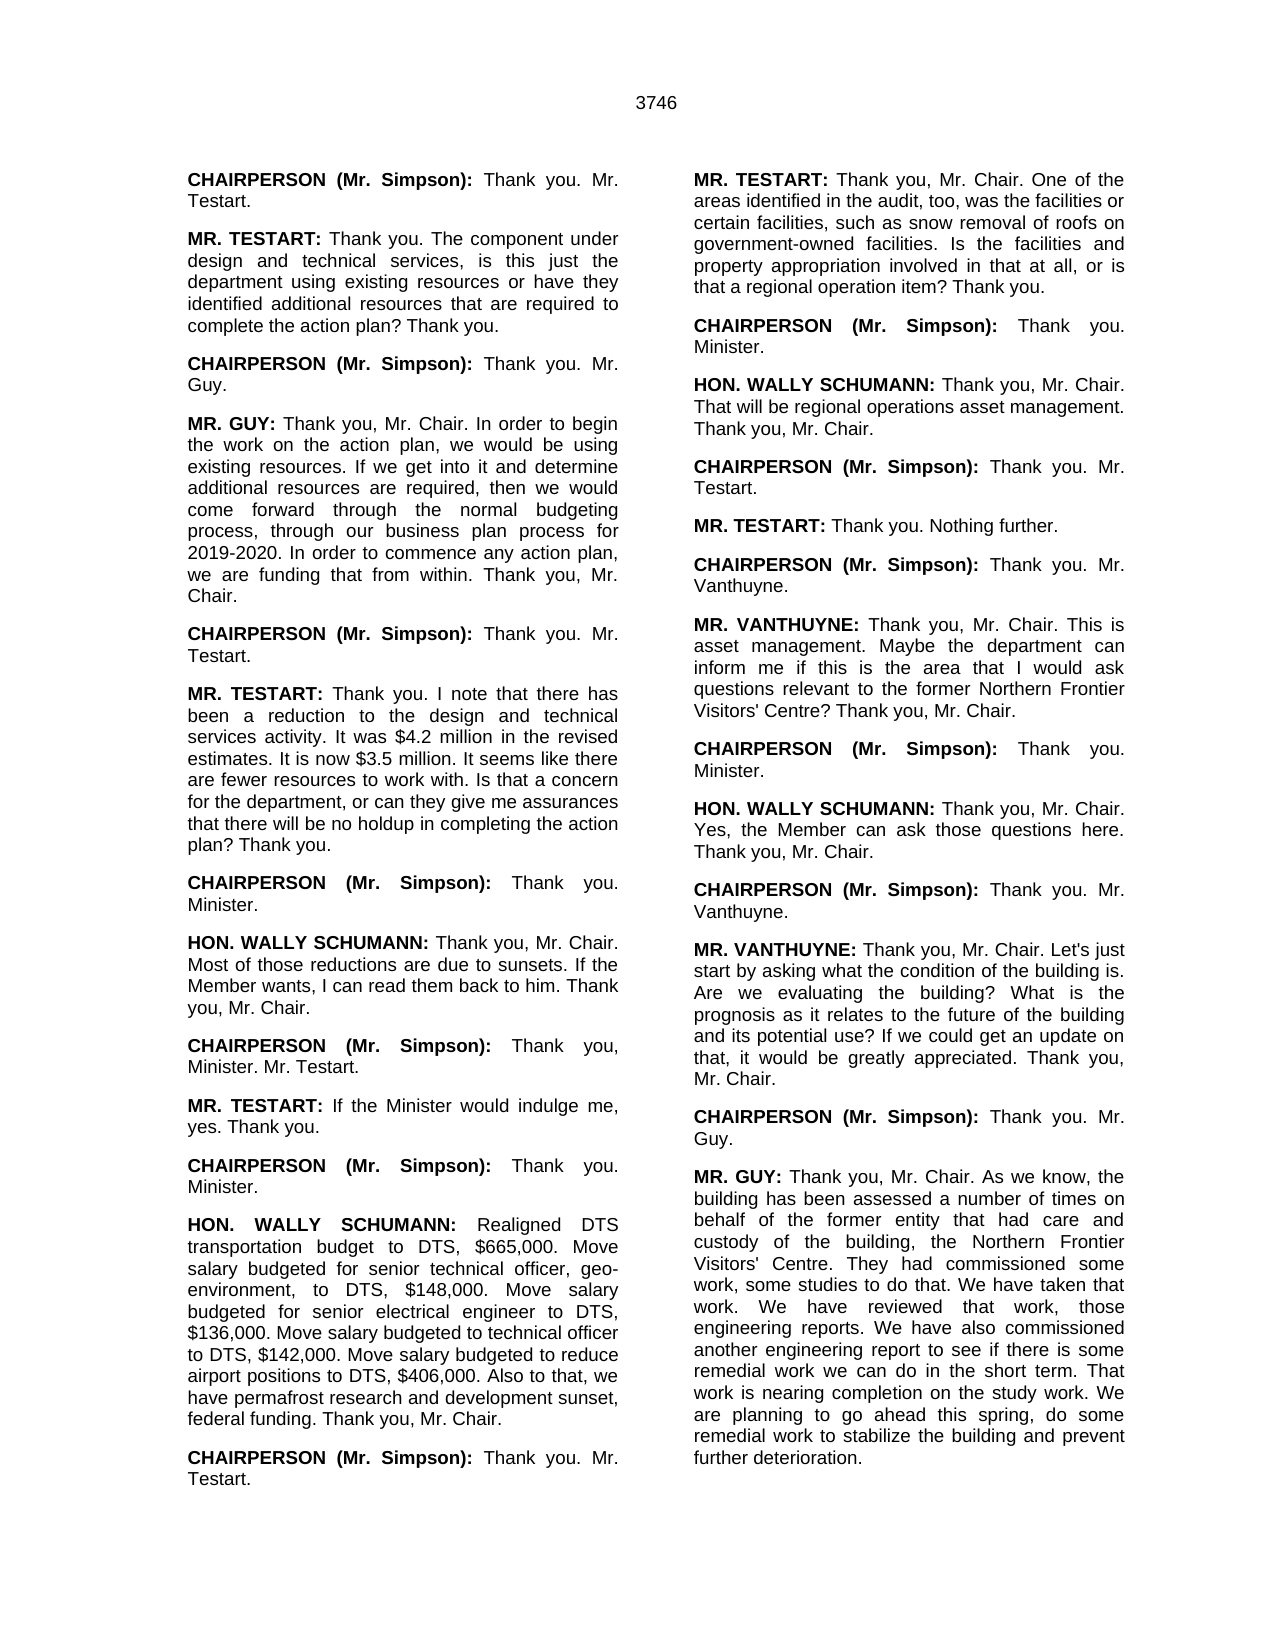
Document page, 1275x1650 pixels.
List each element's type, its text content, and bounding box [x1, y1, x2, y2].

text MR. GUY: Thank you, Mr. Chair. As we know, the building has been assessed a number of times on behalf of the former entity that had care and custody of the building, the Northern Frontier Visitors' Centre. They had commissioned some work, some studies to do that. We have taken that work. We have reviewed that work, those engineering reports. We have also commissioned another engineering report to see if there is some remedial work we can do in the short term. That work is nearing completion on the study work. We are planning to go ahead this spring, do some remedial work to stabilize the building and prevent further deterioration. [694, 1166, 1125, 1468]
text CHAIRPERSON (Mr. Simpson): Thank you. Minister. [694, 738, 1125, 781]
text HON. WALLY SCHUMANN: Realigned DTS transportation budget to DTS, $665,000. Move salary budgeted for senior technical officer, geo-environment, to DTS, $148,000. Move salary budgeted for senior electrical engineer to DTS, $136,000. Move salary budgeted to technical officer to DTS, $142,000. Move salary budgeted to reduce airport positions to DTS, $406,000. Also to that, we have permafrost research and development sunset, federal funding. Thank you, Mr. Chair. [187, 1214, 619, 1430]
text CHAIRPERSON (Mr. Simpson): Thank you. Minister. [187, 1154, 619, 1197]
text CHAIRPERSON (Mr. Simpson): Thank you. Mr. Vanthuyne. [694, 879, 1125, 922]
text MR. TESTART: Thank you, Mr. Chair. One of the areas identified in the audit, too, was the facilities or certain facilities, such as snow removal of roofs on government-owned facilities. Is the facilities and property appropriation involved in that at all, or is that a regional operation item? Thank you. [694, 168, 1125, 298]
text CHAIRPERSON (Mr. Simpson): Thank you. Mr. Guy. [187, 353, 619, 396]
text CHAIRPERSON (Mr. Simpson): Thank you, Minister. Mr. Testart. [187, 1035, 619, 1078]
text MR. TESTART: If the Minister would indulge me, yes. Thank you. [187, 1094, 619, 1138]
text CHAIRPERSON (Mr. Simpson): Thank you. Mr. Testart. [694, 456, 1125, 499]
text CHAIRPERSON (Mr. Simpson): Thank you. Minister. [187, 872, 619, 915]
text CHAIRPERSON (Mr. Simpson): Thank you. Minister. [694, 314, 1125, 357]
text CHAIRPERSON (Mr. Simpson): Thank you. Mr. Testart. [187, 1446, 619, 1489]
text MR. VANTHUYNE: Thank you, Mr. Chair. This is asset management. Maybe the department can inform me if this is the area that I would ask questions relevant to the former Northern Frontier Visitors' Centre? Thank you, Mr. Chair. [694, 613, 1125, 721]
text HON. WALLY SCHUMANN: Thank you, Mr. Chair. Most of those reductions are due to sunsets. If the Member wants, I can read them back to him. Thank you, Mr. Chair. [187, 932, 619, 1018]
text MR. TESTART: Thank you. The component under design and technical services, is this just the department using existing resources or have they identified additional resources that are required to complete the action plan? Thank you. [187, 228, 619, 336]
text MR. TESTART: Thank you. Nothing further. [694, 515, 1125, 537]
text CHAIRPERSON (Mr. Simpson): Thank you. Mr. Testart. [187, 623, 619, 666]
text CHAIRPERSON (Mr. Simpson): Thank you. Mr. Testart. [187, 168, 619, 211]
text MR. GUY: Thank you, Mr. Chair. In order to begin the work on the action plan, we would be using existing resources. If we get into it and determine additional resources are required, then we would come forward through the normal budgeting process, through our business plan process for 2019-2020. In order to commence any action plan, we are funding that from within. Thank you, Mr. Chair. [187, 412, 619, 606]
text CHAIRPERSON (Mr. Simpson): Thank you. Mr. Vanthuyne. [694, 553, 1125, 597]
text CHAIRPERSON (Mr. Simpson): Thank you. Mr. Guy. [694, 1106, 1125, 1149]
text HON. WALLY SCHUMANN: Thank you, Mr. Chair. Yes, the Member can ask those questions here. Thank you, Mr. Chair. [694, 798, 1125, 862]
text HON. WALLY SCHUMANN: Thank you, Mr. Chair. That will be regional operations asset management. Thank you, Mr. Chair. [694, 374, 1125, 439]
text MR. VANTHUYNE: Thank you, Mr. Chair. Let's just start by asking what the condition of the building is. Are we evaluating the building? What is the prognosis as it relates to the future of the building and its potential use? If we could get an update on that, it would be greatly appreciated. Thank you, Mr. Chair. [694, 939, 1125, 1090]
text MR. TESTART: Thank you. I note that there has been a reduction to the design and technical services activity. It was $4.2 million in the revised estimates. It is now $3.5 million. It seems like there are fewer resources to work with. Is that a concern for the department, or can they give me assurances that there will be no holdup in completing the action plan? Thank you. [187, 683, 619, 855]
